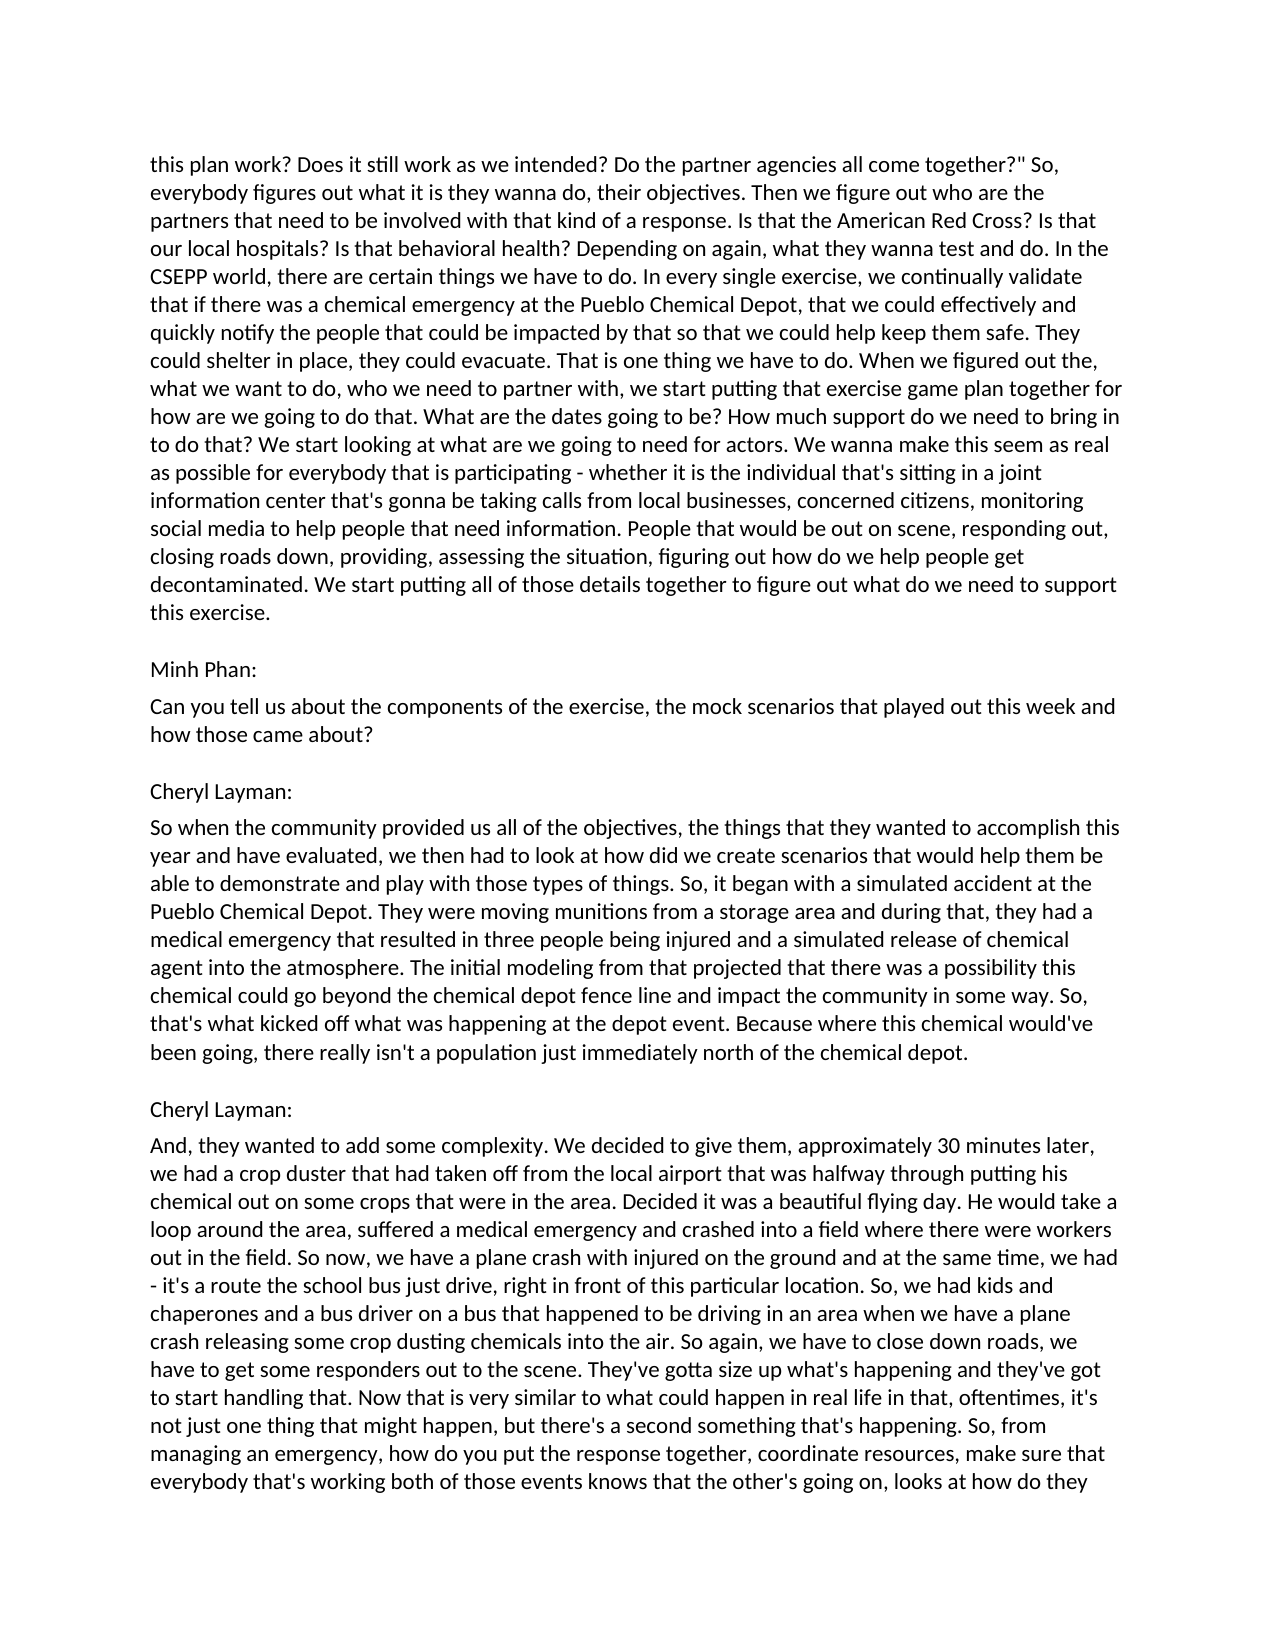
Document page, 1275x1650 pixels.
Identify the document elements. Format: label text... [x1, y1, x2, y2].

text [150, 150, 1125, 626]
text Cheryl Layman: [150, 1095, 1125, 1123]
text So when the community provided us all of the objectives, the things that they wanted to accomplish this year and have evaluated, we then had to look at how did we create scenarios that would help them be able to demonstrate and play with those types of things. So, it began with a simulated accident at the Pueblo Chemical Depot. They were moving munitions from a storage area and during that, they had a medical emergency that resulted in three people being injured and a simulated release of chemical agent into the atmosphere. The initial modeling from that projected that there was a possibility this chemical could go beyond the chemical depot fence line and impact the community in some way. So, that's what kicked off what was happening at the depot event. Because where this chemical would've been going, there really isn't a population just immediately north of the chemical depot. [150, 813, 1125, 1066]
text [150, 1131, 1125, 1495]
text Minh Phan: [150, 656, 1125, 683]
text Can you tell us about the components of the exercise, the mock scenarios that played out this week and how those came about? [150, 692, 1125, 748]
text Cheryl Layman: [150, 777, 1125, 805]
